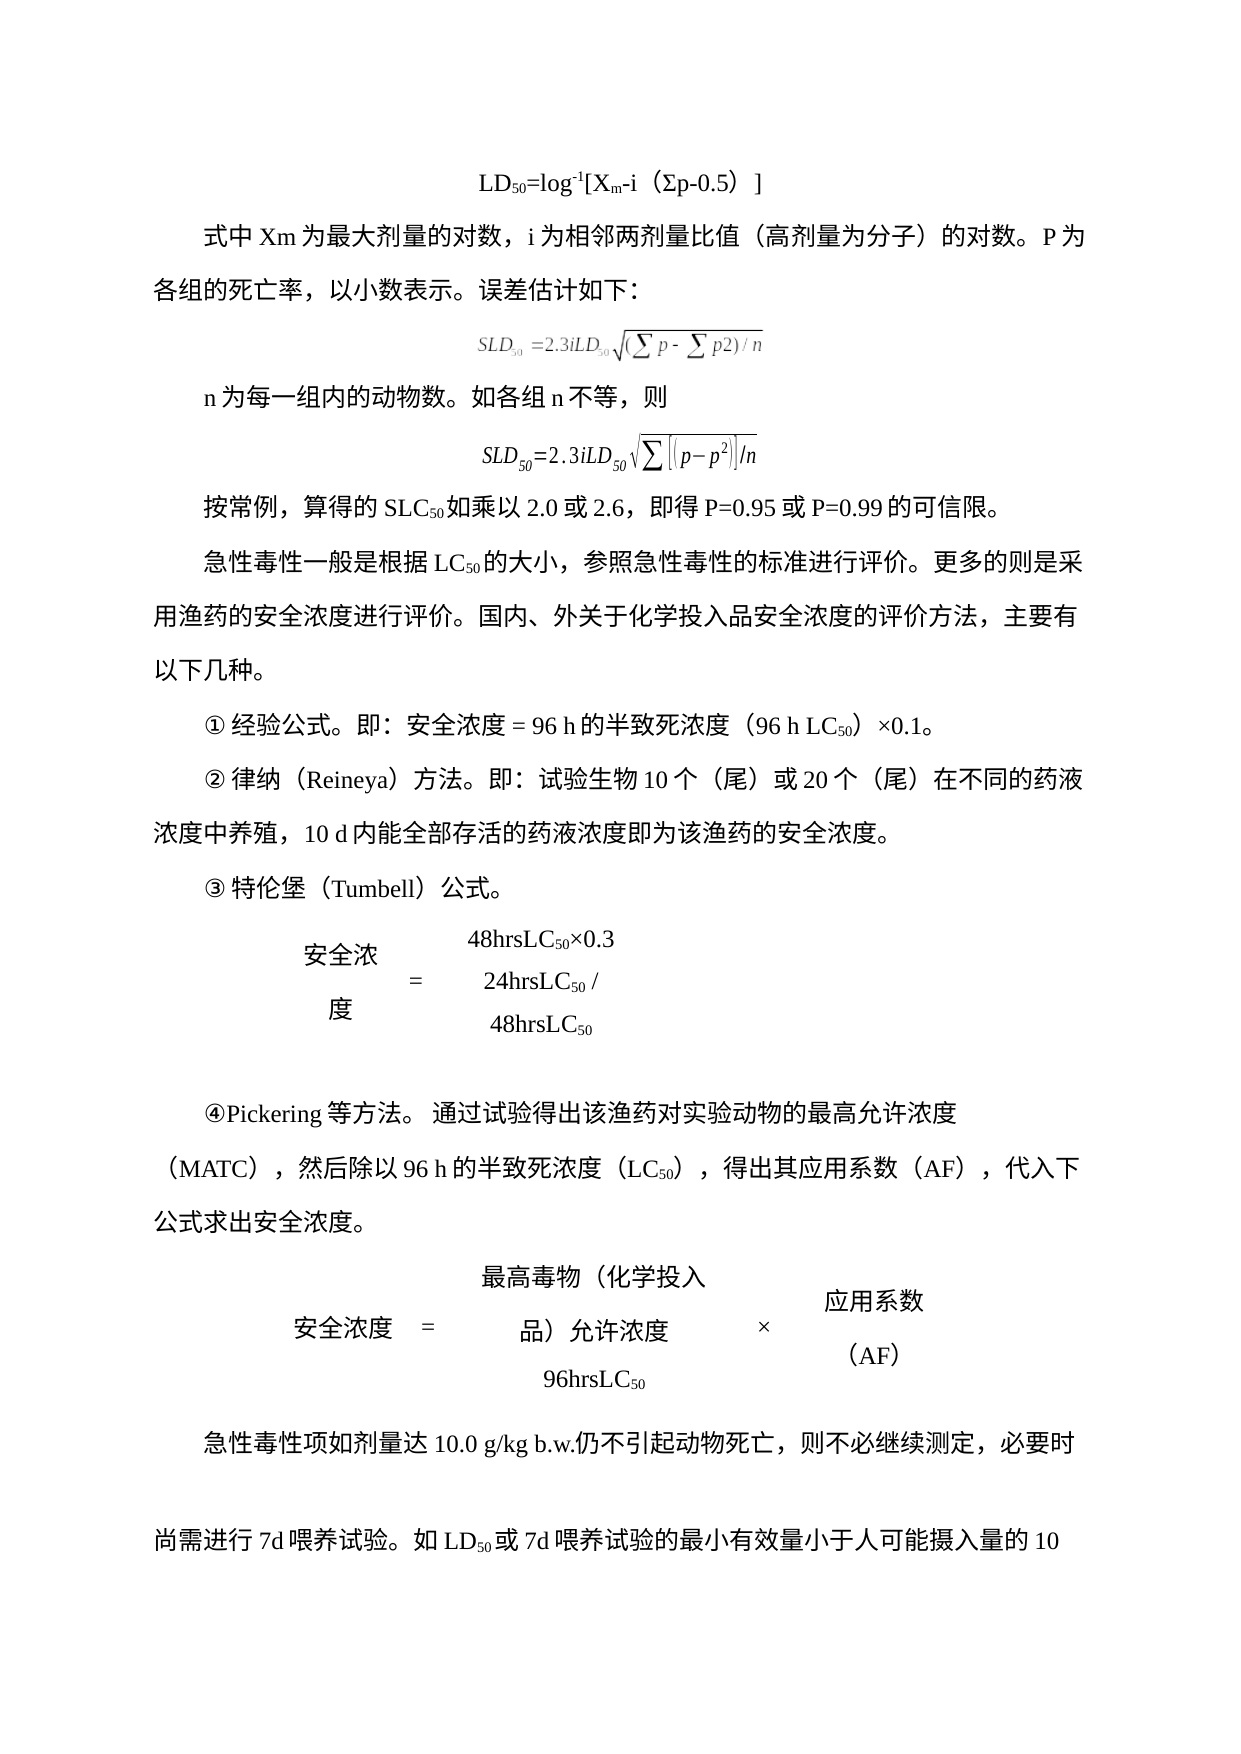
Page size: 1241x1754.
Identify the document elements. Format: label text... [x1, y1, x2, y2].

table_header 安全浓度 [278, 1257, 409, 1409]
text LD50=log-1[Xm-i（Σp-0.5）] [153, 162, 1087, 198]
table_header 最高毒物（化学投入品）允许浓度 [446, 1257, 742, 1360]
table_header = [409, 1257, 446, 1409]
table_header × [742, 1257, 786, 1409]
table_cell 96hrsLC50 [446, 1360, 742, 1409]
table_header = [397, 923, 422, 1051]
text 急性毒性一般是根据LC50的大小，参照急性毒性的标准进行评价。更多的则是采用渔药的安全浓度进行评价。国内、外关于化学投入品安全浓度的评价方法，主要有以下几种。 [153, 542, 1087, 687]
text n为每一组内的动物数。如各组n不等，则 [153, 378, 1087, 414]
text 按常例，算得的SLC50如乘以2.0或2.6，即得P=0.95或P=0.99的可信限。 [153, 488, 1087, 524]
text ④Pickering等方法。 通过试验得出该渔药对实验动物的最高允许浓度（MATC），然后除以96 h的半致死浓度（LC50），得出其应用系数（AF），代入下公式求出安全浓度。 [153, 1094, 1087, 1239]
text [153, 1409, 1087, 1571]
table_header 48hrsLC50×0.3 [422, 923, 660, 966]
text ②律纳（Reineya）方法。即：试验生物10个（尾）或20个（尾）在不同的药液浓度中养殖，10 d内能全部存活的药液浓度即为该渔药的安全浓度。 [153, 759, 1087, 850]
text ①经验公式。即：安全浓度 = 96 h的半致死浓度（96 h LC50）×0.1。 [153, 705, 1087, 741]
table_header 应用系数（AF） [786, 1257, 963, 1409]
text ③特伦堡（Tumbell）公式。 [153, 868, 1087, 904]
table_header 安全浓度 [285, 923, 397, 1051]
text 式中Xm为最大剂量的对数，i为相邻两剂量比值（高剂量为分子）的对数。P为各组的死亡率，以小数表示。误差估计如下： [153, 216, 1087, 307]
table_cell 24hrsLC50 / 48hrsLC50 [422, 966, 660, 1051]
